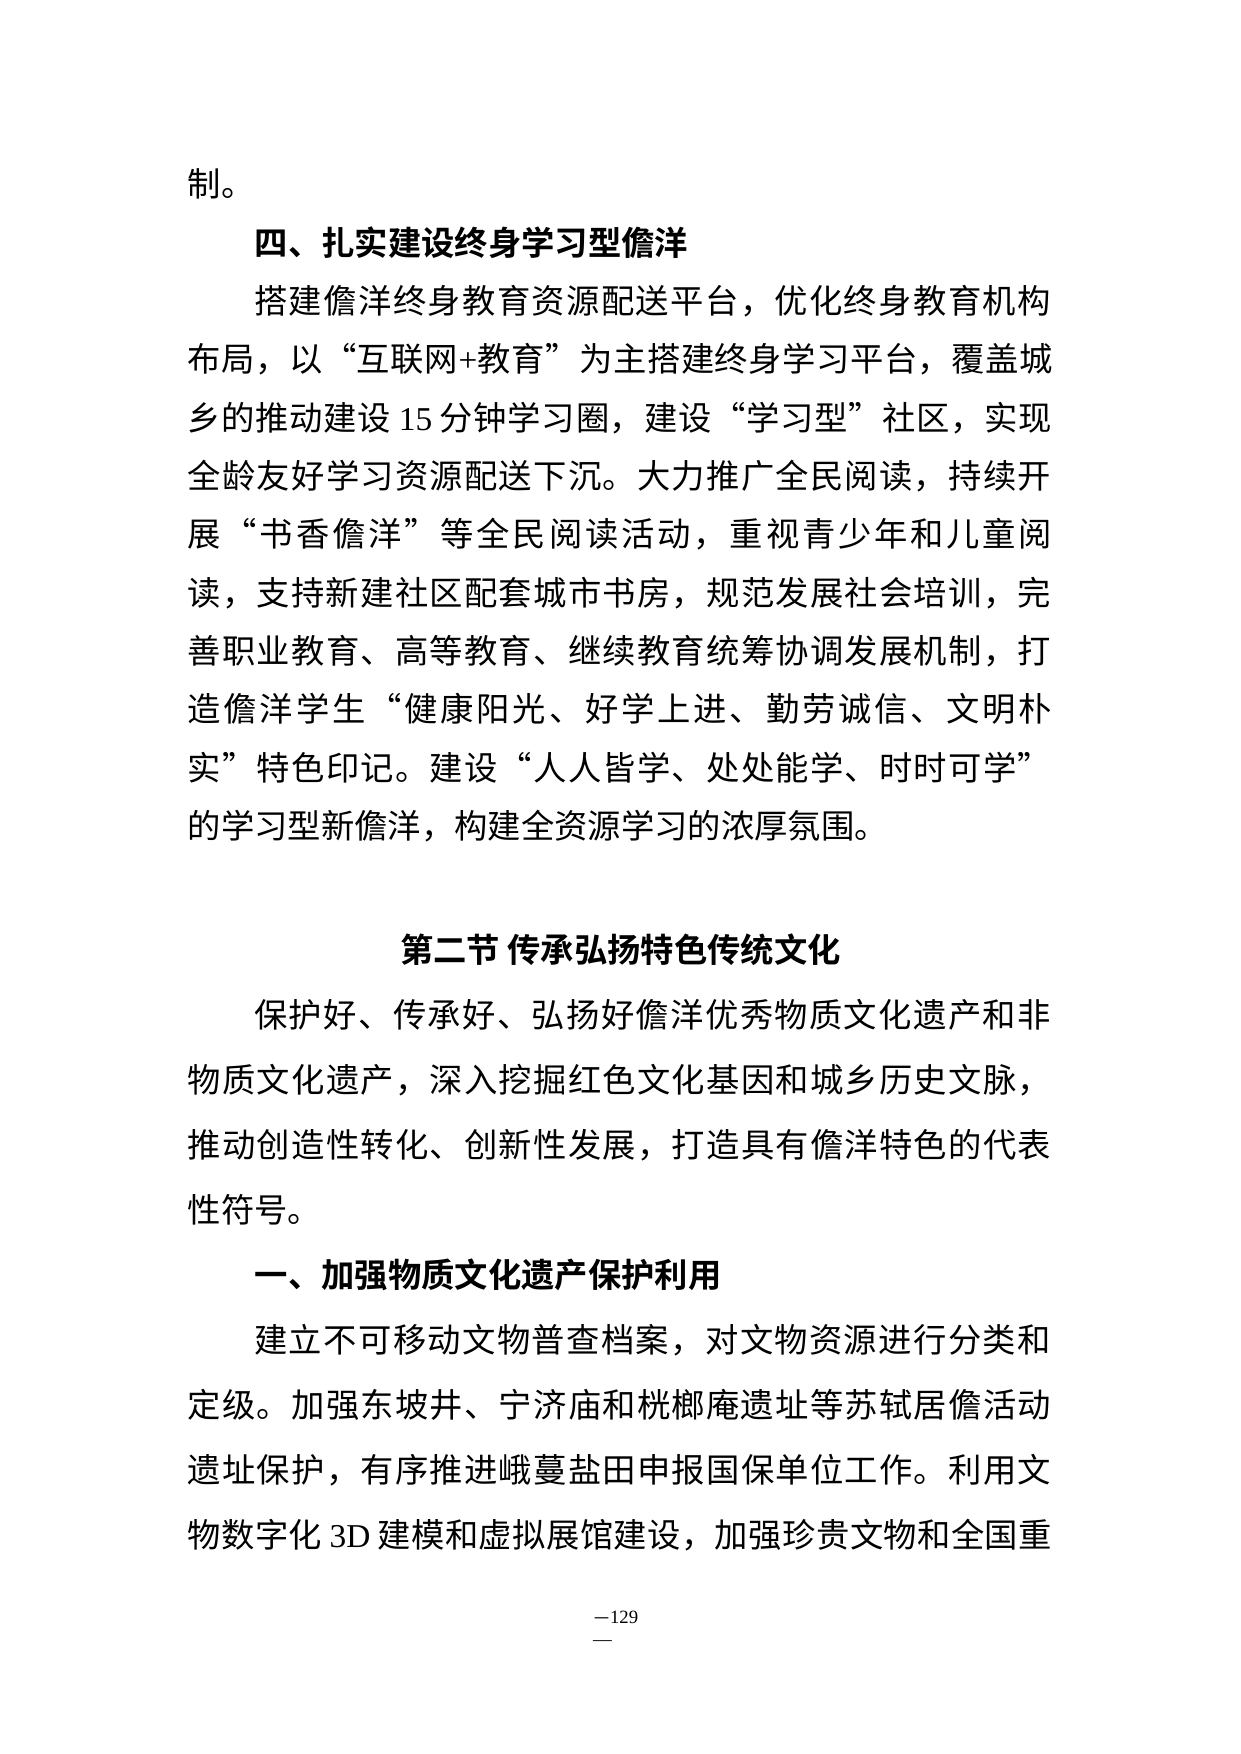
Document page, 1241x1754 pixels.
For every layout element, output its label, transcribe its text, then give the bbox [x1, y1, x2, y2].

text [187, 150, 1053, 208]
text 搭建儋洋终身教育资源配送平台，优化终身教育机构布局，以“互联网+教育”为主搭建终身学习平台，覆盖城乡的推动建设15分钟学习圈，建设“学习型”社区，实现全龄友好学习资源配送下沉。大力推广全民阅读，持续开展“书香儋洋”等全民阅读活动，重视青少年和儿童阅读，支持新建社区配套城市书房，规范发展社会培训，完善职业教育、高等教育、继续教育统筹协调发展机制，打造儋洋学生“健康阳光、好学上进、勤劳诚信、文明朴实”特色印记。建设“人人皆学、处处能学、时时可学”的学习型新儋洋，构建全资源学习的浓厚氛围。 [187, 267, 1053, 850]
text 保护好、传承好、弘扬好儋洋优秀物质文化遗产和非物质文化遗产，深入挖掘红色文化基因和城乡历史文脉，推动创造性转化、创新性发展，打造具有儋洋特色的代表性符号。 [187, 980, 1053, 1240]
text 第二节 传承弘扬特色传统文化 [187, 915, 1053, 980]
text 一、加强物质文化遗产保护利用 [187, 1240, 1053, 1305]
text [187, 1305, 1053, 1565]
text 四、扎实建设终身学习型儋洋 [187, 208, 1053, 267]
